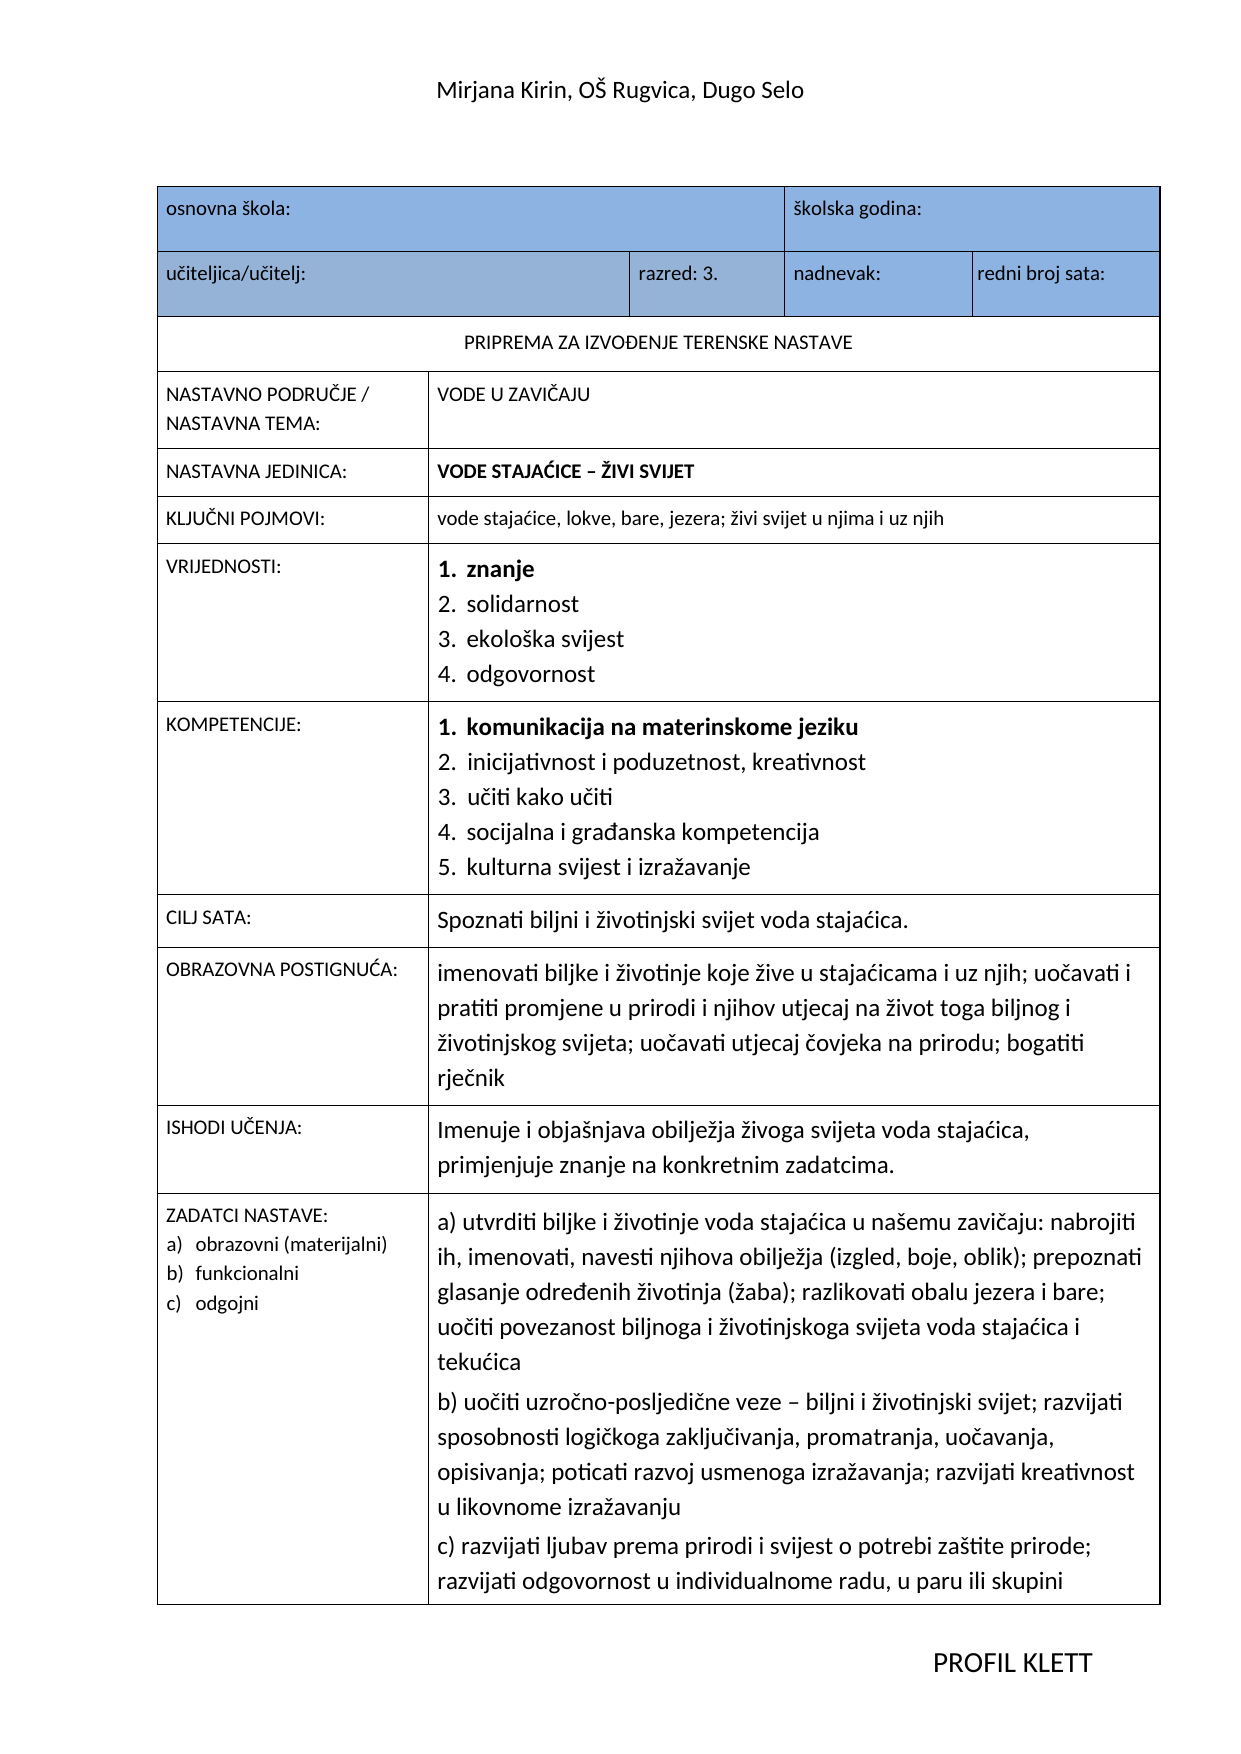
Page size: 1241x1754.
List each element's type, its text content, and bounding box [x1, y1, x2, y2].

table_cell 1. znanje 2. solidarnost 3. ekološka svijest 4. odgovornost [429, 544, 1159, 701]
table_cell VRIJEDNOSTI: [158, 544, 428, 701]
table_cell ISHODI UČENJA: [158, 1106, 428, 1192]
table_cell učiteljica/učitelj: [158, 252, 629, 316]
table_cell redni broj sata: [973, 252, 1159, 316]
table_cell PRIPREMA ZA IZVOĐENJE TERENSKE NASTAVE [158, 317, 1159, 371]
table_cell NASTAVNO PODRUČJE / NASTAVNA TEMA: [158, 372, 428, 448]
table_header školska godina: [785, 187, 1159, 251]
table_cell Spoznati biljni i životinjski svijet voda stajaćica. [429, 895, 1159, 947]
table_cell ZADATCI NASTAVE: a) obrazovni (materijalni) b) funkcionalni c) odgojni [158, 1194, 428, 1604]
table_cell nadnevak: [785, 252, 972, 316]
table_cell 1. komunikacija na materinskome jeziku 2. inicijativnost i poduzetnost, kreativnost 3. učiti kako učiti 4. socijalna i građanska kompetencija 5. kulturna svijest i izražavanje [429, 702, 1159, 894]
table_cell imenovati biljke i životinje koje žive u stajaćicama i uz njih; uočavati i pratiti promjene u prirodi i njihov utjecaj na život toga biljnog i životinjskog svijeta; uočavati utjecaj čovjeka na prirodu; bogatiti rječnik [429, 948, 1159, 1104]
table_cell KOMPETENCIJE: [158, 702, 428, 894]
table_cell NASTAVNA JEDINICA: [158, 449, 428, 496]
table_cell a) utvrditi biljke i životinje voda stajaćica u našemu zavičaju: nabrojiti ih, imenovati, navesti njihova obilježja (izgled, boje, oblik); prepoznati glasanje određenih životinja (žaba); razlikovati obalu jezera i bare; uočiti povezanost biljnoga i životinjskoga svijeta voda stajaćica i tekućica b) uočiti uzročno-posljedične veze – biljni i životinjski svijet; razvijati sposobnosti logičkoga zaključivanja, promatranja, uočavanja, opisivanja; poticati razvoj usmenoga izražavanja; razvijati kreativnost u likovnome izražavanju c) razvijati ljubav prema prirodi i svijest o potrebi zaštite prirode; razvijati odgovornost u individualnome radu, u paru ili skupini [429, 1194, 1159, 1604]
table_cell OBRAZOVNA POSTIGNUĆA: [158, 948, 428, 1104]
table_cell CILJ SATA: [158, 895, 428, 947]
table_cell Imenuje i objašnjava obilježja živoga svijeta voda stajaćica, primjenjuje znanje na konkretnim zadatcima. [429, 1106, 1159, 1192]
table_cell VODE STAJAĆICE – ŽIVI SVIJET [429, 449, 1159, 496]
table_cell VODE U ZAVIČAJU [429, 372, 1159, 448]
table_cell KLJUČNI POJMOVI: [158, 497, 428, 543]
table_cell razred: 3. [630, 252, 784, 316]
table_cell vode stajaćice, lokve, bare, jezera; živi svijet u njima i uz njih [429, 497, 1159, 543]
table_header osnovna škola: [158, 187, 784, 251]
